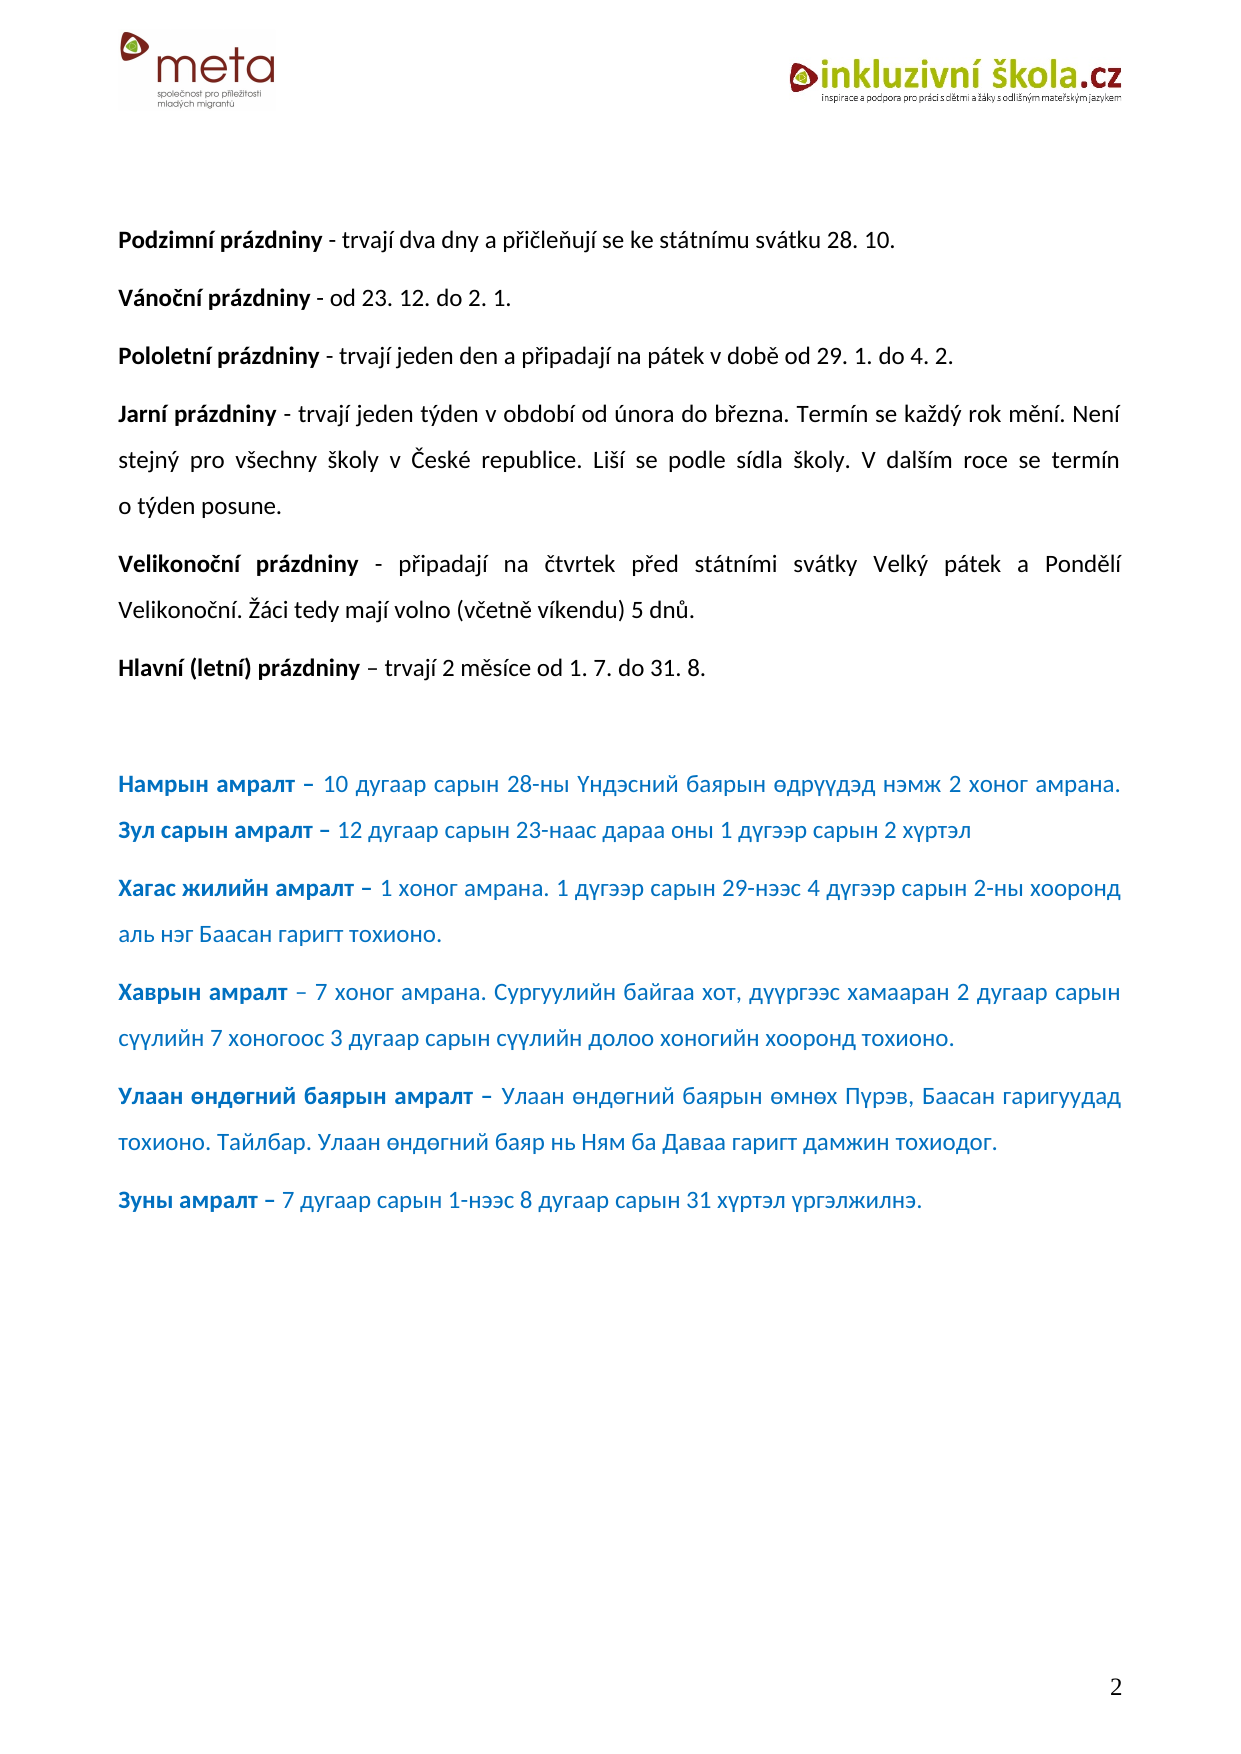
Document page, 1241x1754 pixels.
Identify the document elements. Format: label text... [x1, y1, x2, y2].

text Хагас жилийн амралт – 1 хоног амрана. 1 дүгээр сарын 29-нээс 4 дүгээр сарын 2-ны хооронд аль нэг Баасан гаригт тохионо. [118, 872, 1122, 949]
text Хаврын амралт – 7 хоног амрана. Сургуулийн байгаа хот, дүүргээс хамааран 2 дугаар сарын сүүлийн 7 хоногоос 3 дугаар сарын сүүлийн долоо хоногийн хооронд тохионо. [118, 976, 1122, 1053]
text Vánoční prázdniny - od 23. 12. do 2. 1. [118, 282, 1122, 312]
text Velikonoční prázdniny - připadají na čtvrtek před státními svátky Velký pátek a Pondělí Velikonoční. Žáci tedy mají volno (včetně víkendu) 5 dnů. [118, 548, 1122, 624]
text Зуны амралт – 7 дугаар сарын 1-нээс 8 дугаар сарын 31 хүртэл үргэлжилнэ. [118, 1184, 1122, 1215]
text Jarní prázdniny - trvají jeden týden v období od února do března. Termín se každý rok mění. Není stejný pro všechny školy v České republice. Liší se podle sídla školy. V dalším roce se termín o týden posune. [118, 398, 1122, 520]
text Podzimní prázdniny - trvají dva dny a přičleňují se ke státnímu svátku 28. 10. [118, 224, 1122, 254]
text Улаан өндөгний баярын амралт – Улаан өндөгний баярын өмнөх Пүрэв, Баасан гаригуудад тохионо. Тайлбар. Улаан өндөгний баяр нь Ням ба Даваа гаригт дамжин тохиодог. [118, 1080, 1122, 1157]
text Pololetní prázdniny - trvají jeden den a připadají na pátek v době od 29. 1. do 4. 2. [118, 340, 1122, 371]
picture [118, 29, 276, 111]
text Намрын амралт – 10 дугаар сарын 28-ны Үндэсний баярын өдрүүдэд нэмж 2 хоног амрана. Зул сарын амралт – 12 дугаар сарын 23-наас дараа оны 1 дүгээр сарын 2 хүртэл [118, 768, 1122, 845]
picture [789, 57, 1122, 104]
text Hlavní (letní) prázdniny – trvají 2 měsíce od 1. 7. do 31. 8. [118, 652, 1122, 683]
